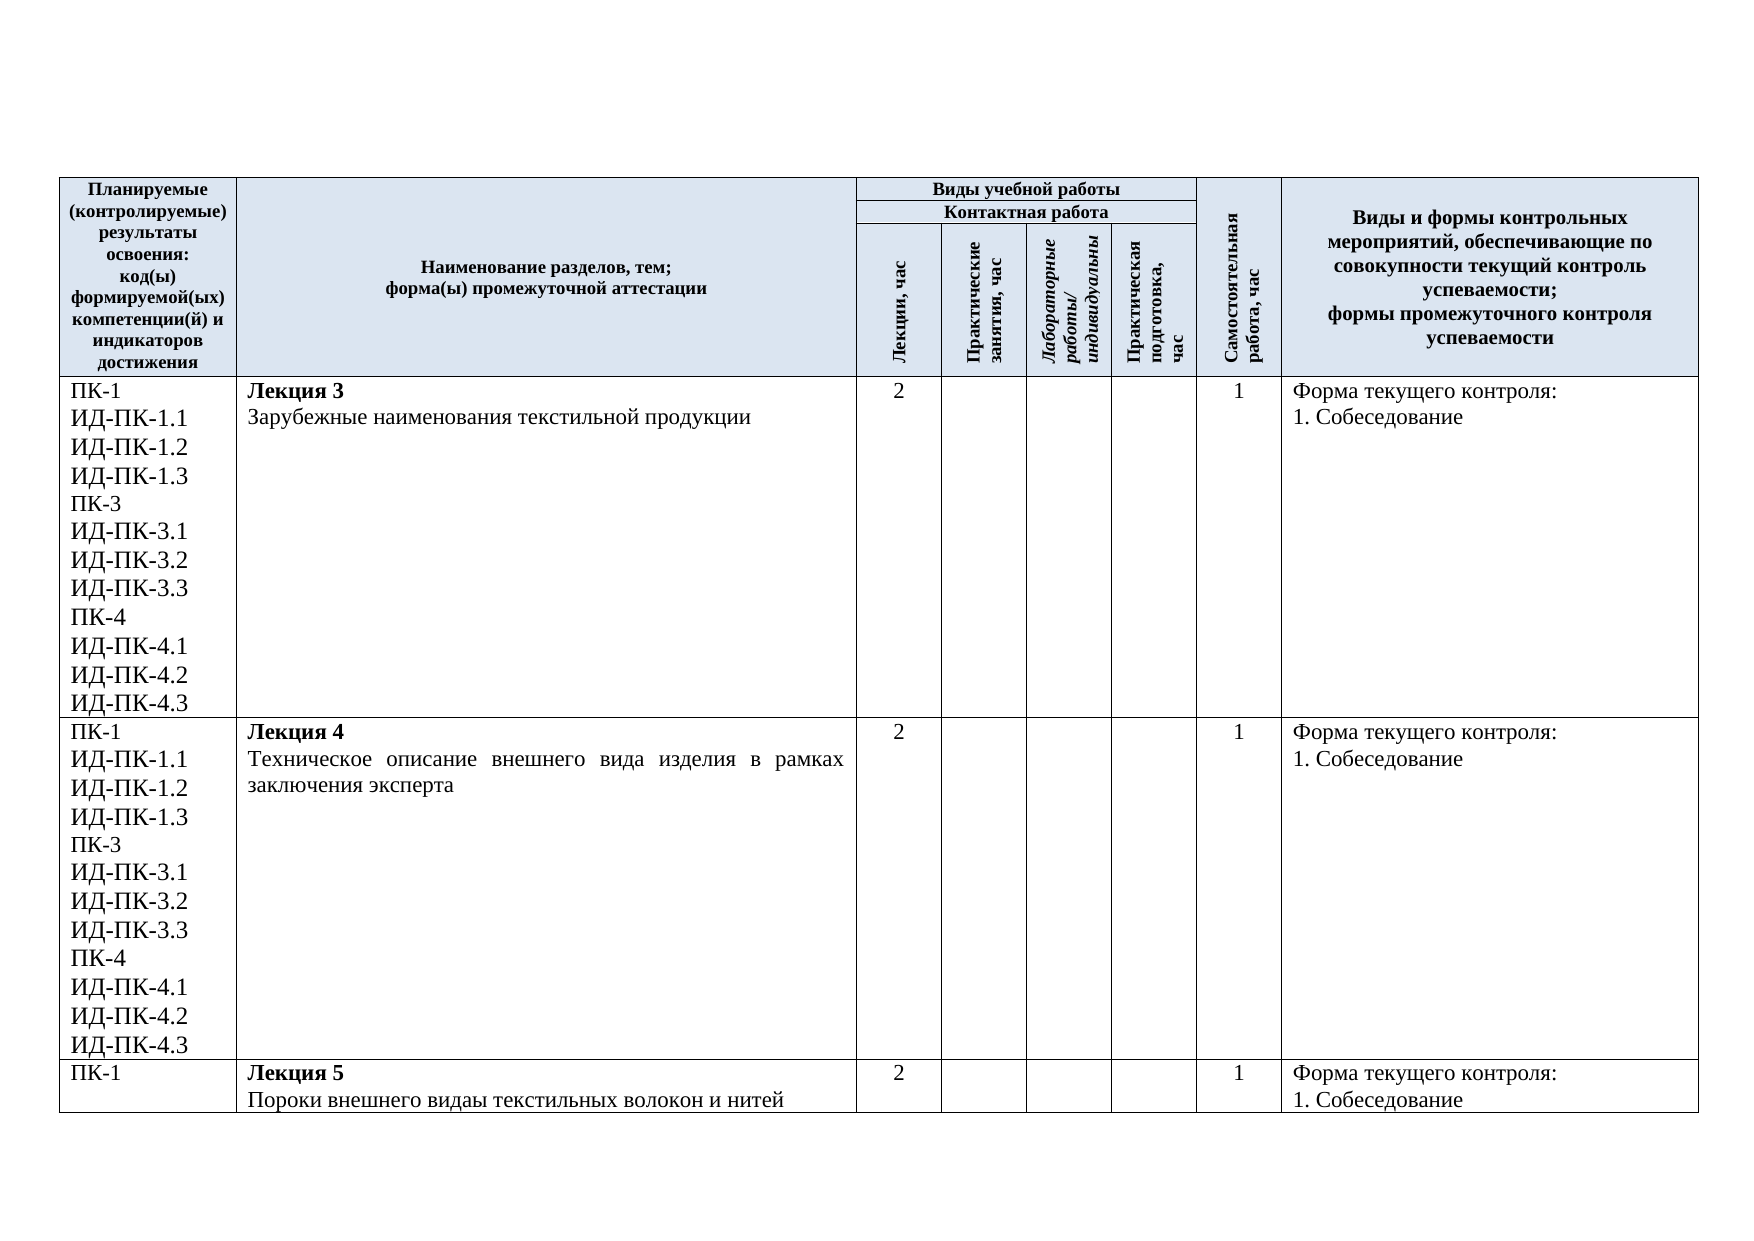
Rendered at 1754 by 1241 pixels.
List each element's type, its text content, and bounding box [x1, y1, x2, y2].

table_cell ПК-1 ИД-ПК-1.1 ИД-ПК-1.2 ИД-ПК-1.3 ПК-3 ИД-ПК-3.1 ИД-ПК-3.2 ИД-ПК-3.3 ПК-4 ИД-ПК-4.1 ИД-ПК-4.2 ИД-ПК-4.3 [60, 718, 236, 1058]
table_cell Контактная работа [857, 201, 1196, 222]
table_header Наименование разделов, тем; форма(ы) промежуточной аттестации [237, 178, 856, 376]
table_cell [1112, 1060, 1196, 1112]
table_cell Лекции, час [857, 224, 941, 376]
table_cell Лекция 4 Техническое описание внешнего вида изделия в рамках заключения эксперта [237, 718, 856, 1058]
table_cell Форма текущего контроля: 1. Собеседование [1282, 377, 1698, 717]
table_header Виды учебной работы [857, 178, 1196, 200]
table_cell Лекция 3 Зарубежные наименования текстильной продукции [237, 377, 856, 717]
table_cell [942, 718, 1026, 1058]
table_cell Форма текущего контроля: 1. Собеседование [1282, 1060, 1698, 1112]
table_cell [1112, 718, 1196, 1058]
table_cell ПК-1 ИД-ПК-1.1 ИД-ПК-1.2 ИД-ПК-1.3 ПК-3 ИД-ПК-3.1 ИД-ПК-3.2 ИД-ПК-3.3 ПК-4 ИД-ПК-4.1 ИД-ПК-4.2 ИД-ПК-4.3 [60, 377, 236, 717]
table_cell 2 [857, 718, 941, 1058]
table_cell 1 [1197, 1060, 1281, 1112]
table_cell [1027, 377, 1111, 717]
table_cell [1027, 1060, 1111, 1112]
table_cell Практическая подготовка, час [1112, 224, 1196, 376]
table_header Самостоятельная работа, час [1197, 178, 1281, 376]
table_header Планируемые (контролируемые) результаты освоения: код(ы) формируемой(ых) компетенции(й) и индикаторов достижения компетенций [60, 178, 236, 376]
table_cell [1027, 718, 1111, 1058]
table_cell [942, 1060, 1026, 1112]
table_cell Форма текущего контроля: 1. Собеседование [1282, 718, 1698, 1058]
table_cell Лекция 5 Пороки внешнего видаы текстильных волокон и нитей [237, 1060, 856, 1112]
table_cell Практические занятия, час [942, 224, 1026, 376]
table_header Виды и формы контрольных мероприятий, обеспечивающие по совокупности текущий контроль успеваемости; формы промежуточного контроля успеваемости [1282, 178, 1698, 376]
table_cell 1 [1197, 718, 1281, 1058]
table_cell 2 [857, 1060, 941, 1112]
table_cell Лабораторные работы/ индивидуальные занятия, час [1027, 224, 1111, 376]
table_cell [1112, 377, 1196, 717]
table_cell ПК-1 ИД-ПК-1.1 ИД-ПК-1.2 ИД-ПК-1.3 ПК-3 ИД-ПК-3.1 ИД-ПК-3.2 ИД-ПК-3.3 ПК-4 ИД-ПК-4.1 ИД-ПК-4.2 ИД-ПК-4.3 [60, 1060, 236, 1112]
table_cell [942, 377, 1026, 717]
table_cell 1 [1197, 377, 1281, 717]
table_cell 2 [857, 377, 941, 717]
